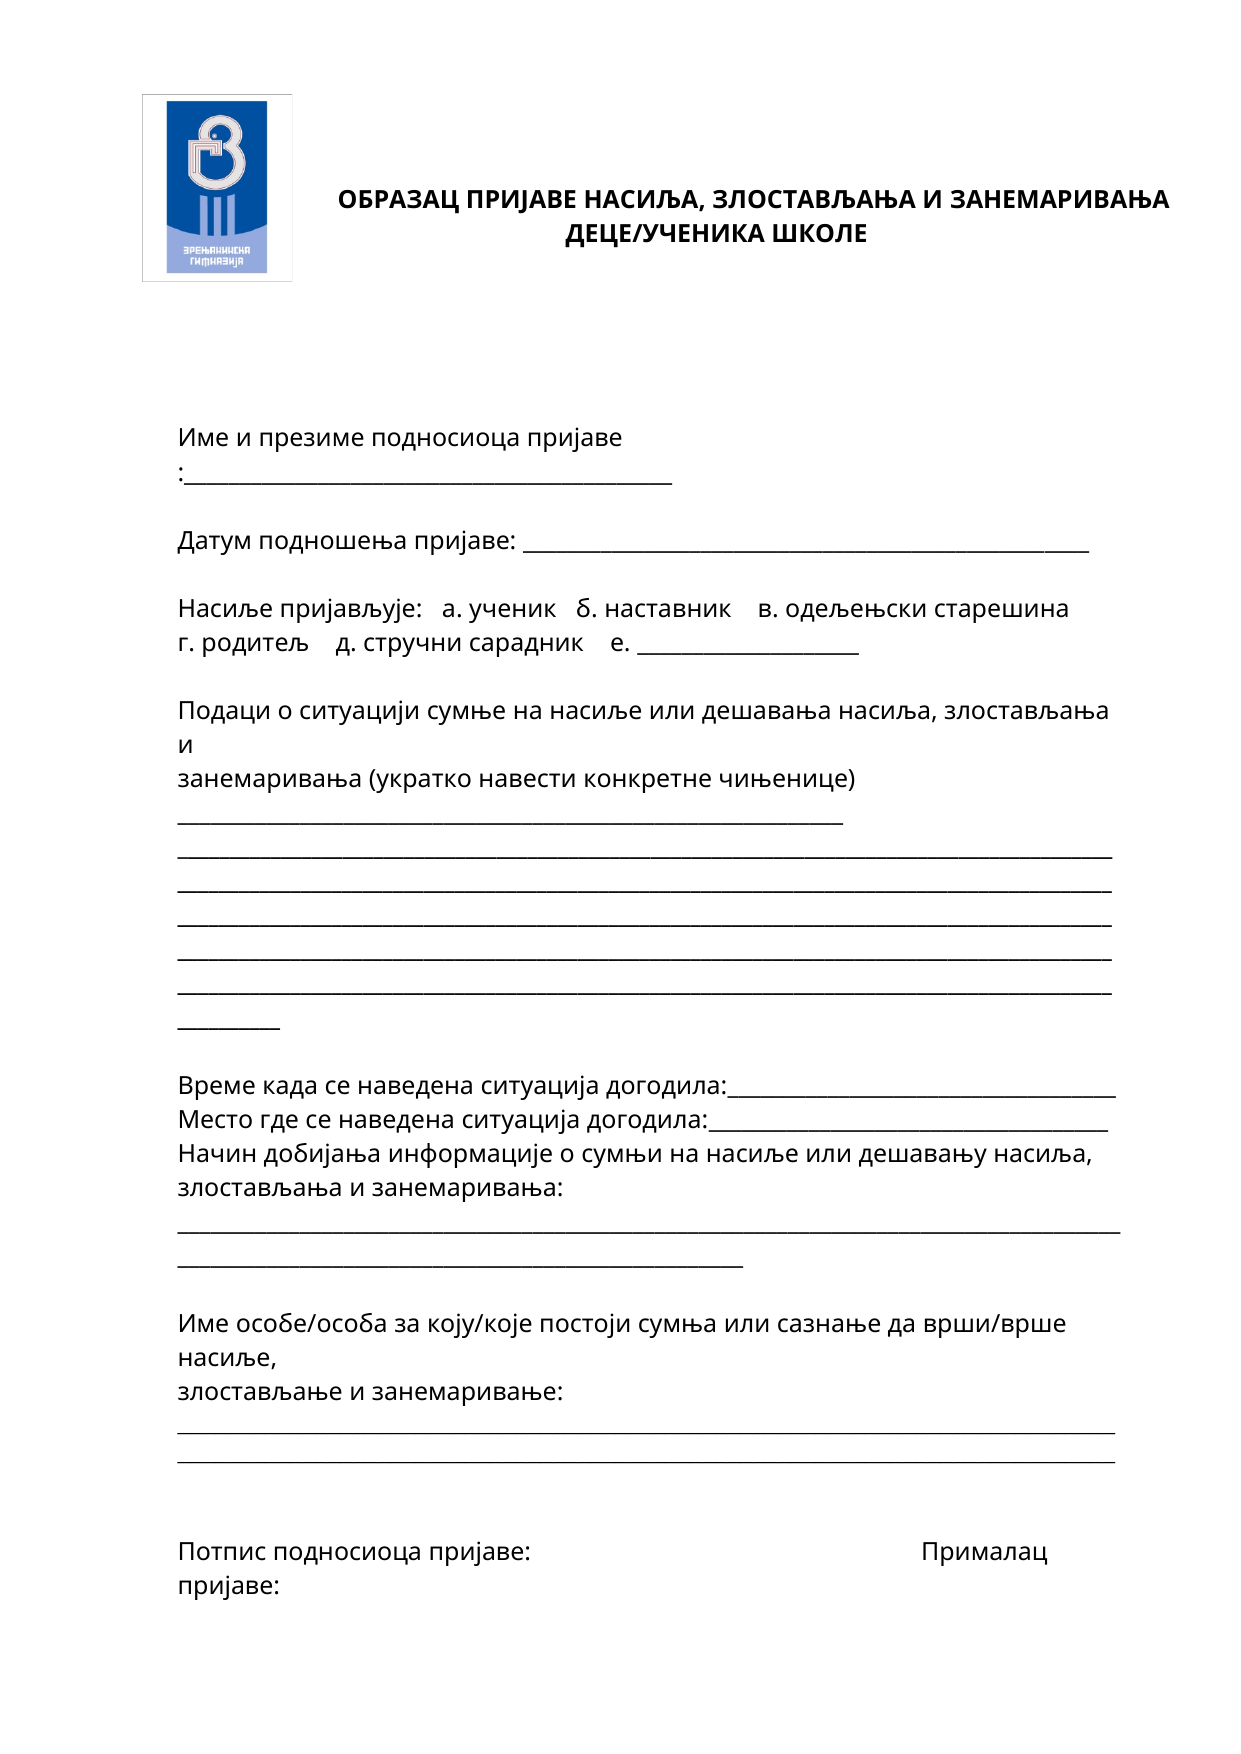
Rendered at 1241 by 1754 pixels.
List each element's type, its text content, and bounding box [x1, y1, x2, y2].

text злостављања и занемаривања: [177, 1169, 1122, 1203]
text ___________________________________________________________________________ [177, 1408, 1122, 1437]
picture [142, 94, 293, 280]
text ОБРАЗАЦ ПРИЈАВЕ НАСИЉА, ЗЛОСТАВЉАЊА И ЗАНЕМАРИВАЊА [293, 182, 1196, 216]
text ________________________________________________________________________________________________________________________________________ [177, 1203, 1122, 1272]
text ___________________________________________________________________________ [177, 1437, 1122, 1465]
text Подаци о ситуацији сумње на насиље или дешавања насиља, злостављања и [177, 693, 1122, 761]
text Потпис подносиоца пријаве: Прималац пријаве: [177, 1533, 1122, 1602]
text г. родитељ д. стручни сарадник е. ____________________ [177, 624, 1122, 658]
text Време када се наведена ситуација догодила:___________________________________ [177, 1067, 1122, 1101]
text Име и презиме подносиоца пријаве :____________________________________________ [177, 420, 1122, 488]
text Место где се наведена ситуација догодила:____________________________________ [177, 1101, 1122, 1135]
text Датум подношења пријаве: ___________________________________________________ [177, 522, 1122, 556]
text Насиље пријављује: а. ученик б. наставник в. одељењски старешина [177, 590, 1122, 624]
text Име особе/особа за коју/које постоји сумња или сазнање да врши/врше насиље, [177, 1306, 1122, 1374]
text занемаривања (укратко навести конкретне чињенице) _____________________________________________________________________________________________________________________________________________________________________________________________________________________________________________________________________________________________________________________________________________________________________________________________________________________________________________________________________________________________________________________________________________ [177, 761, 1122, 1033]
text злостављање и занемаривање: [177, 1374, 1122, 1408]
text Начин добијања информације о сумњи на насиље или дешавању насиља, [177, 1135, 1122, 1169]
text ДЕЦЕ/УЧЕНИКА ШКОЛЕ [293, 216, 1122, 250]
